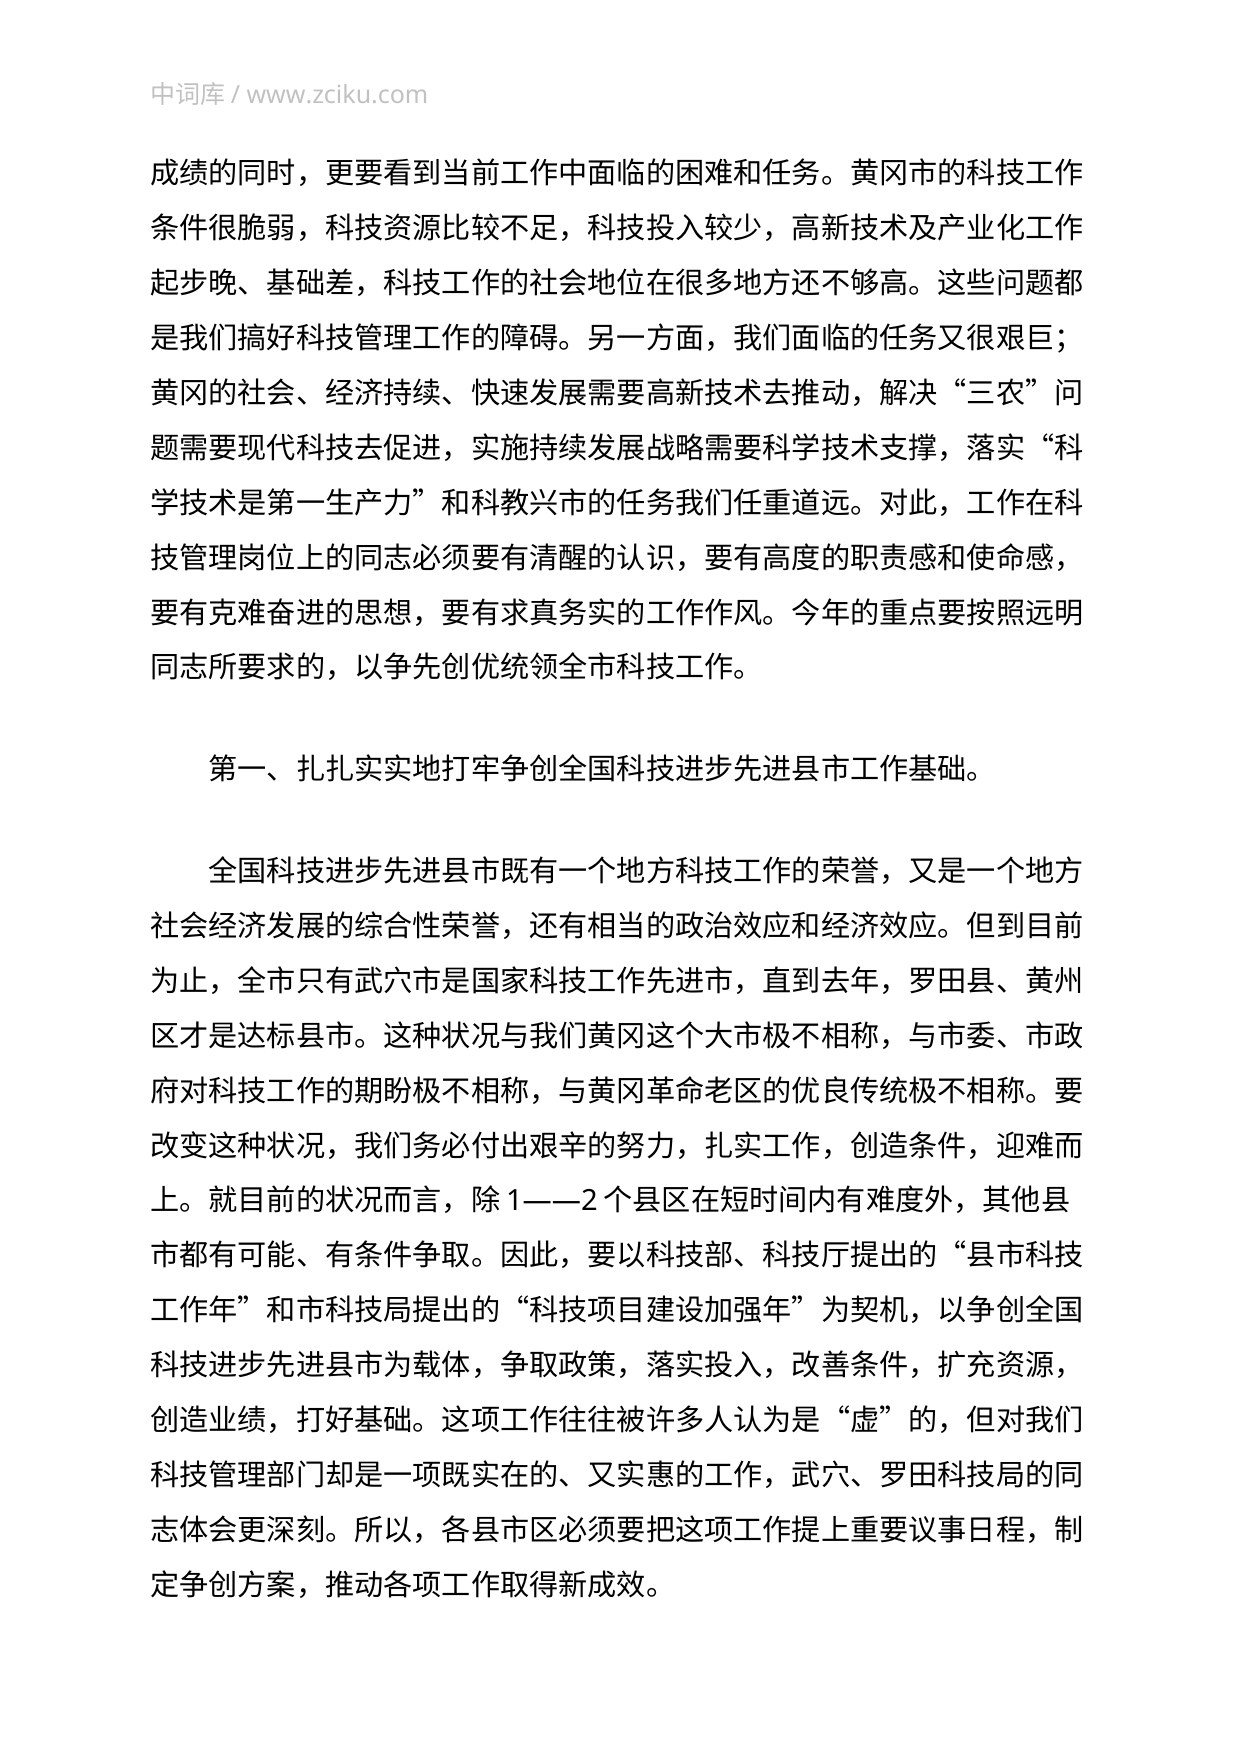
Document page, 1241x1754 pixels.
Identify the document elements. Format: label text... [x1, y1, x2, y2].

text 全国科技进步先进县市既有一个地方科技工作的荣誉，又是一个地方社会经济发展的综合性荣誉，还有相当的政治效应和经济效应。但到目前为止，全市只有武穴市是国家科技工作先进市，直到去年，罗田县、黄州区才是达标县市。这种状况与我们黄冈这个大市极不相称，与市委、市政府对科技工作的期盼极不相称，与黄冈革命老区的优良传统极不相称。要改变这种状况，我们务必付出艰辛的努力，扎实工作，创造条件，迎难而上。就目前的状况而言，除1——2个县区在短时间内有难度外，其他县市都有可能、有条件争取。因此，要以科技部、科技厅提出的“县市科技工作年”和市科技局提出的“科技项目建设加强年”为契机，以争创全国科技进步先进县市为载体，争取政策，落实投入，改善条件，扩充资源，创造业绩，打好基础。这项工作往往被许多人认为是“虚”的，但对我们科技管理部门却是一项既实在的、又实惠的工作，武穴、罗田科技局的同志体会更深刻。所以，各县市区必须要把这项工作提上重要议事日程，制定争创方案，推动各项工作取得新成效。 [150, 848, 1090, 1604]
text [150, 150, 1090, 686]
text 第一、扎扎实实地打牢争创全国科技进步先进县市工作基础。 [150, 746, 1090, 788]
